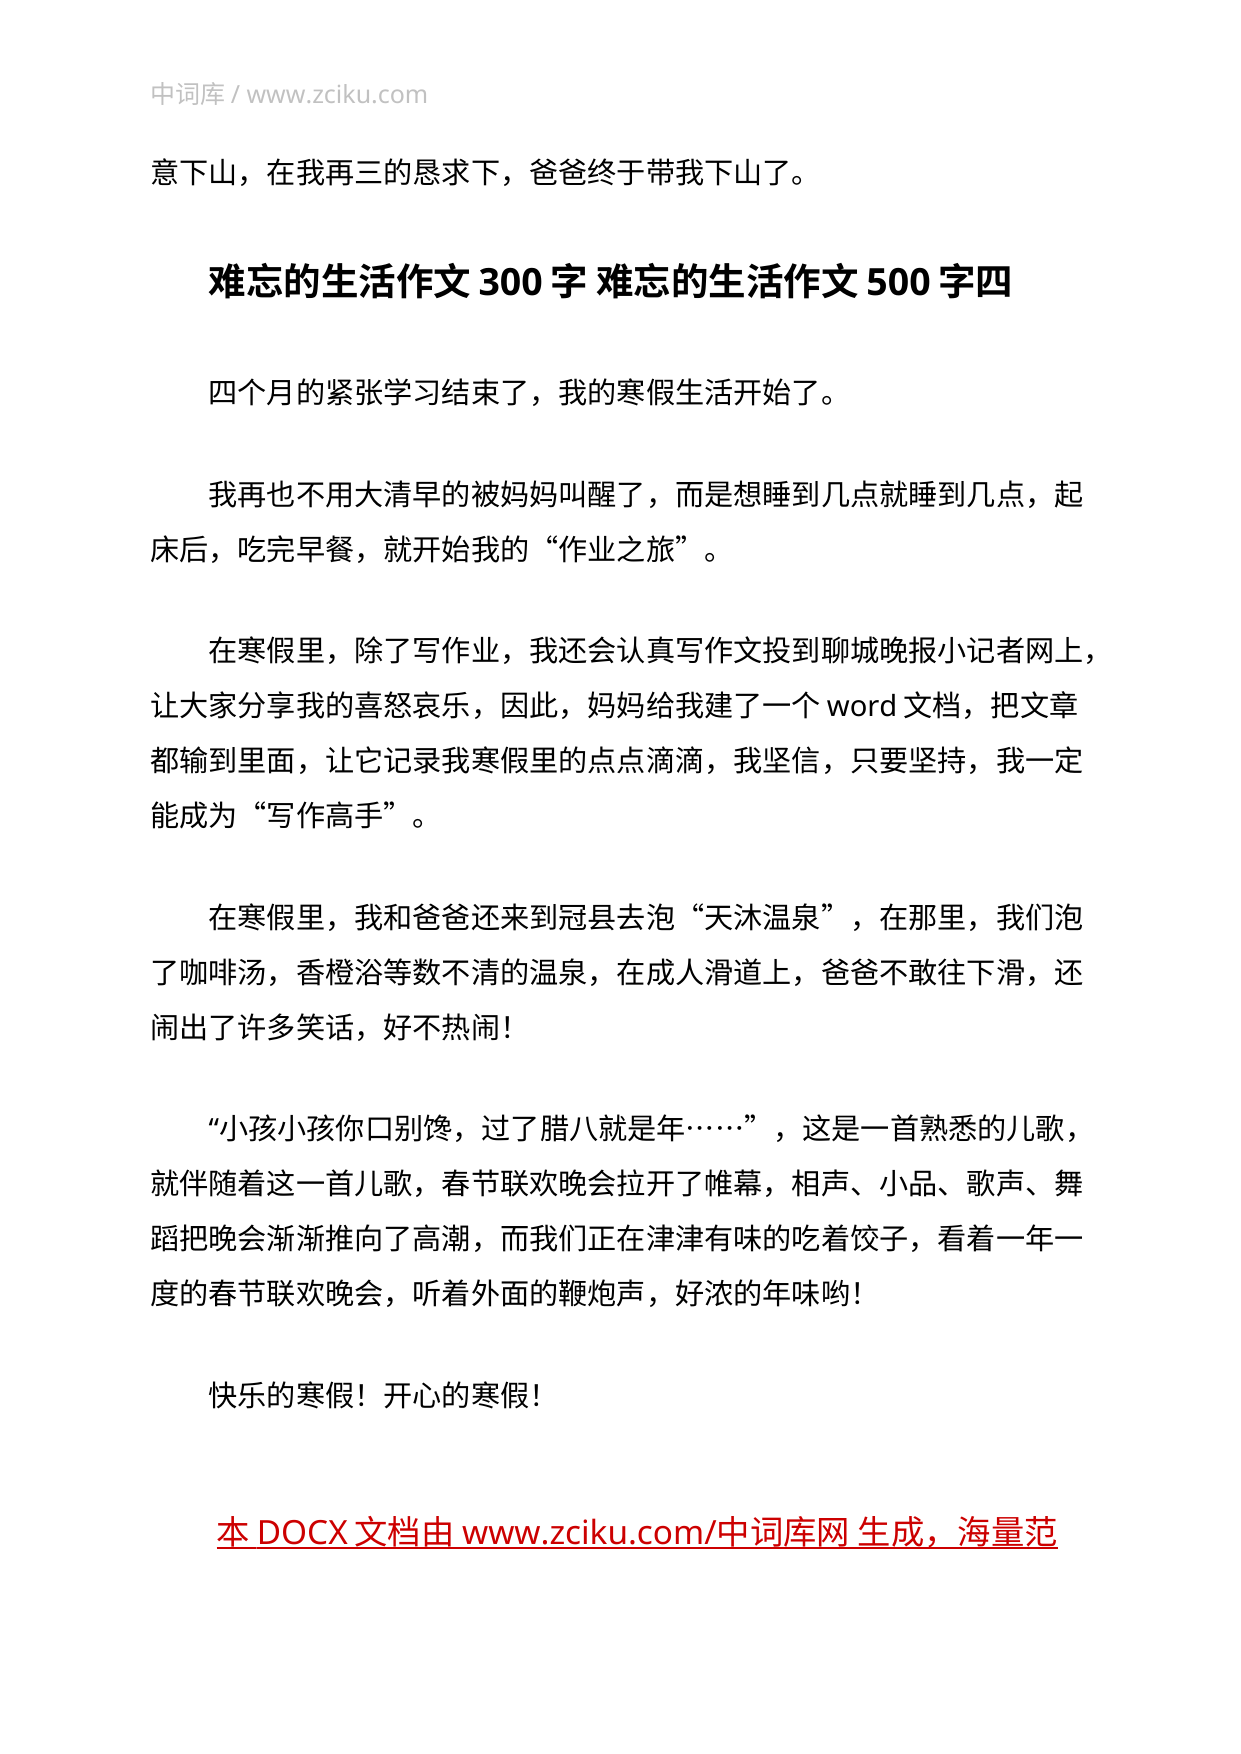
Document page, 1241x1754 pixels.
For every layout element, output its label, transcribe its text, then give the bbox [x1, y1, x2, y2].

text 快乐的寒假！开心的寒假！ [150, 1372, 1090, 1415]
text “小孩小孩你口别馋，过了腊八就是年……”，这是一首熟悉的儿歌，就伴随着这一首儿歌，春节联欢晚会拉开了帷幕，相声、小品、歌声、舞蹈把晚会渐渐推向了高潮，而我们正在津津有味的吃着饺子，看着一年一度的春节联欢晚会，听着外面的鞭炮声，好浓的年味哟！ [150, 1106, 1090, 1313]
text 在寒假里，我和爸爸还来到冠县去泡“天沐温泉”，在那里，我们泡了咖啡汤，香橙浴等数不清的温泉，在成人滑道上，爸爸不敢往下滑，还闹出了许多笑话，好不热闹！ [150, 894, 1090, 1046]
text 我再也不用大清早的被妈妈叫醒了，而是想睡到几点就睡到几点，起床后，吃完早餐，就开始我的“作业之旅”。 [150, 471, 1090, 568]
text 在寒假里，除了写作业，我还会认真写作文投到聊城晚报小记者网上，让大家分享我的喜怒哀乐，因此，妈妈给我建了一个word文档，把文章都输到里面，让它记录我寒假里的点点滴滴，我坚信，只要坚持，我一定能成为“写作高手”。 [150, 628, 1090, 835]
text 四个月的紧张学习结束了，我的寒假生活开始了。 [150, 369, 1090, 412]
text 难忘的生活作文300字 难忘的生活作文500字四 [150, 252, 1090, 306]
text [150, 1506, 1090, 1554]
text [150, 150, 1090, 192]
